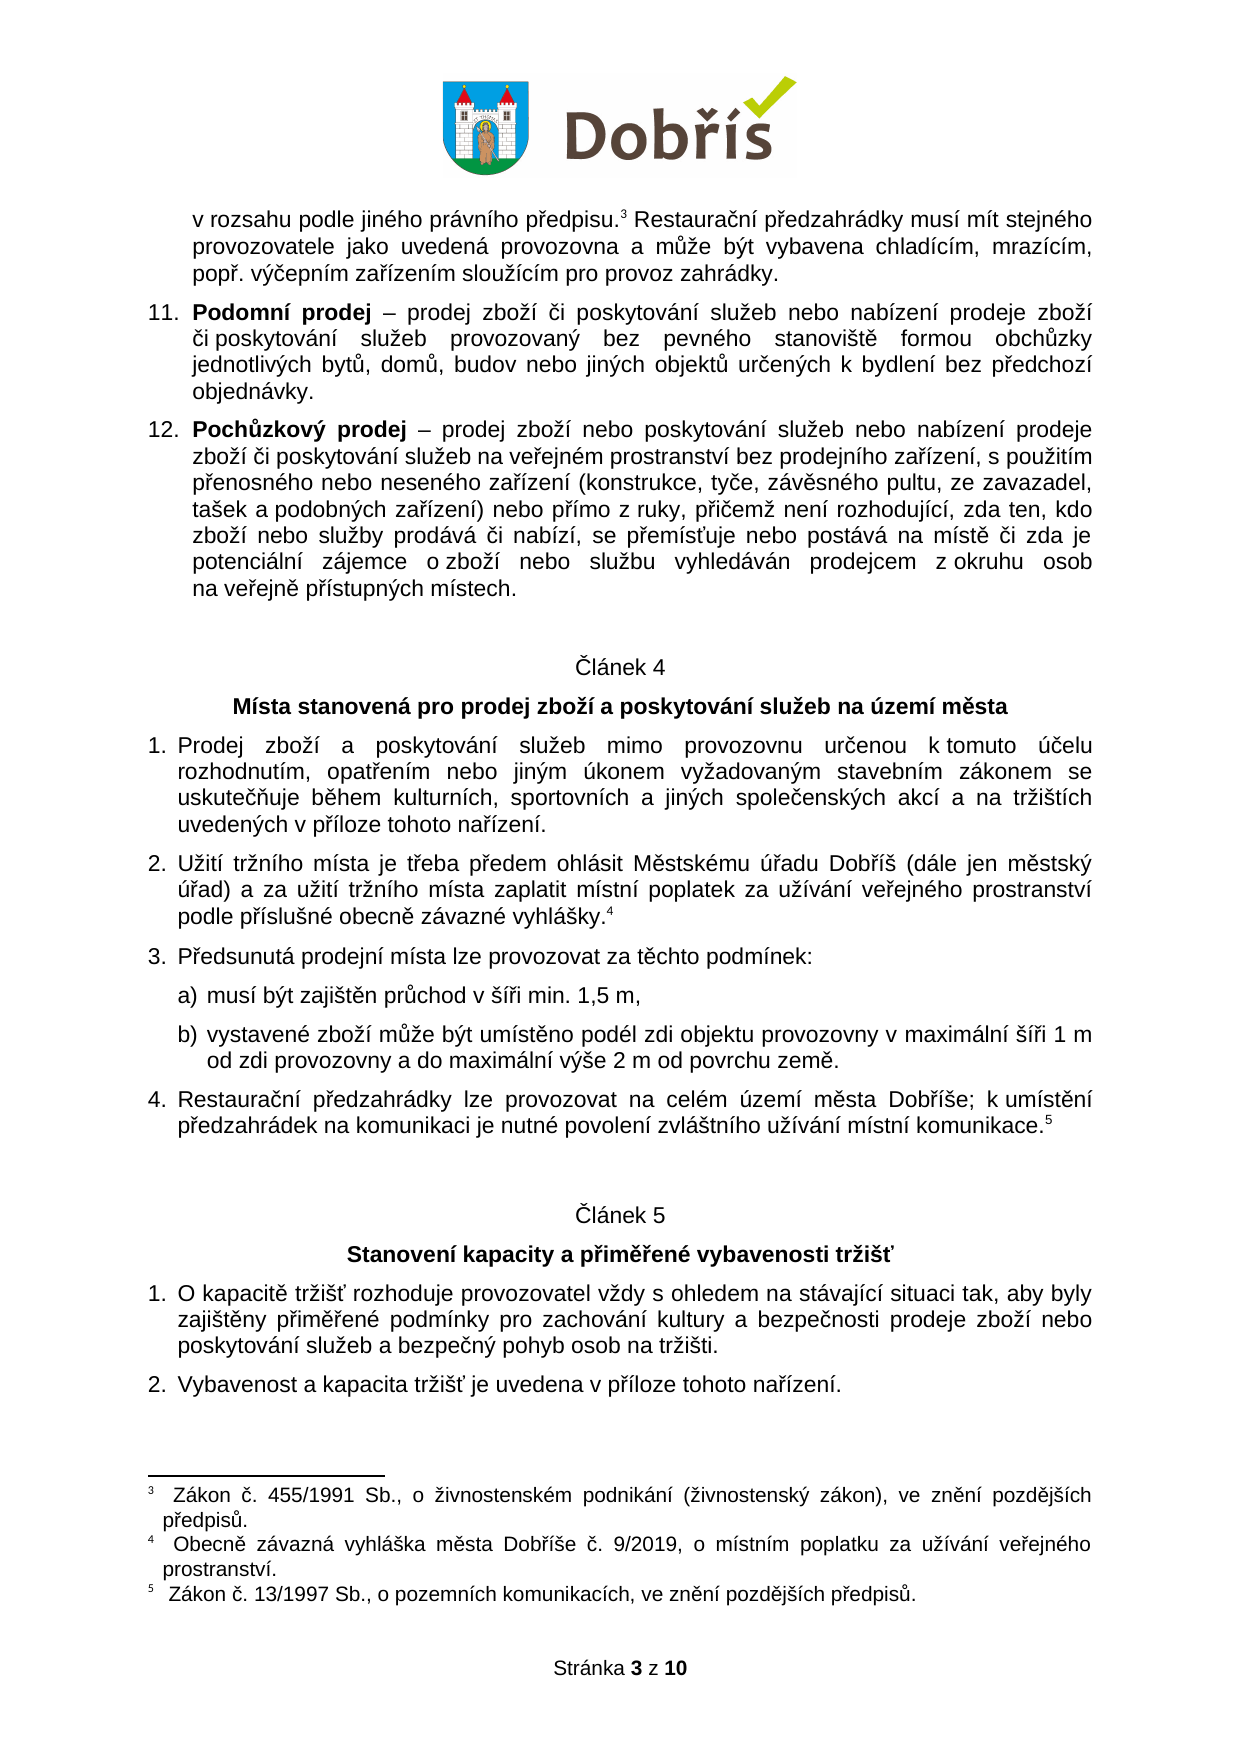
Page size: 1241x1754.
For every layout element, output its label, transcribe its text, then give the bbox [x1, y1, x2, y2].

list vystavené zboží může být umístěno podél zdi objektu provozovny v maximální šíři 1 m od zdi provozovny a do maximální výše 2 m od povrchu země. [177, 1021, 1093, 1073]
list Předsunutá prodejní místa lze provozovat za těchto podmínek: [148, 943, 1093, 969]
list Pochůzkový prodej – prodej zboží nebo poskytování služeb nebo nabízení prodeje zboží či poskytování služeb na veřejném prostranství bez prodejního zařízení, s použitím přenosného nebo neseného zařízení (konstrukce, tyče, závěsného pultu, ze zavazadel, tašek a podobných zařízení) nebo přímo z ruky, přičemž není rozhodující, zda ten, kdo zboží nebo služby prodává či nabízí, se přemísťuje nebo postává na místě či zda je potenciální zájemce o zboží nebo službu vyhledáván prodejcem z okruhu osob na veřejně přístupných místech. [148, 416, 1093, 601]
text Stanovení kapacity a přiměřené vybavenosti tržišť [148, 1241, 1093, 1267]
list Podomní prodej – prodej zboží či poskytování služeb nebo nabízení prodeje zboží či poskytování služeb provozovaný bez pevného stanoviště formou obchůzky jednotlivých bytů, domů, budov nebo jiných objektů určených k bydlení bez předchozí objednávky. [148, 298, 1093, 404]
list Prodej zboží a poskytování služeb mimo provozovnu určenou k tomuto účelu rozhodnutím, opatřením nebo jiným úkonem vyžadovaným stavebním zákonem se uskutečňuje během kulturních, sportovních a jiných společenských akcí a na tržištích uvedených v příloze tohoto nařízení. [148, 732, 1093, 837]
list Užití tržního místa je třeba předem ohlásit Městskému úřadu Dobříš (dále jen městský úřad) a za užití tržního místa zaplatit místní poplatek za užívání veřejného prostranství podle příslušné obecně závazné vyhlášky. [148, 849, 1093, 930]
picture [442, 73, 798, 178]
list Restaurační předzahrádky lze provozovat na celém území města Dobříše; k umístění předzahrádek na komunikaci je nutné povolení zvláštního užívání místní komunikace. [148, 1086, 1093, 1138]
text Místa stanovená pro prodej zboží a poskytování služeb na území města [148, 693, 1093, 719]
text Článek 4 [148, 654, 1093, 680]
list Vybavenost a kapacita tržišť je uvedena v příloze tohoto nařízení. [148, 1371, 1093, 1398]
list O kapacitě tržišť rozhoduje provozovatel vždy s ohledem na stávající situaci tak, aby byly zajištěny přiměřené podmínky pro zachování kultury a bezpečnosti prodeje zboží nebo poskytování služeb a bezpečný pohyb osob na tržišti. [148, 1280, 1093, 1359]
list musí být zajištěn průchod v šíři min. 1,5 m, [177, 982, 1093, 1008]
text Článek 5 [148, 1202, 1093, 1228]
